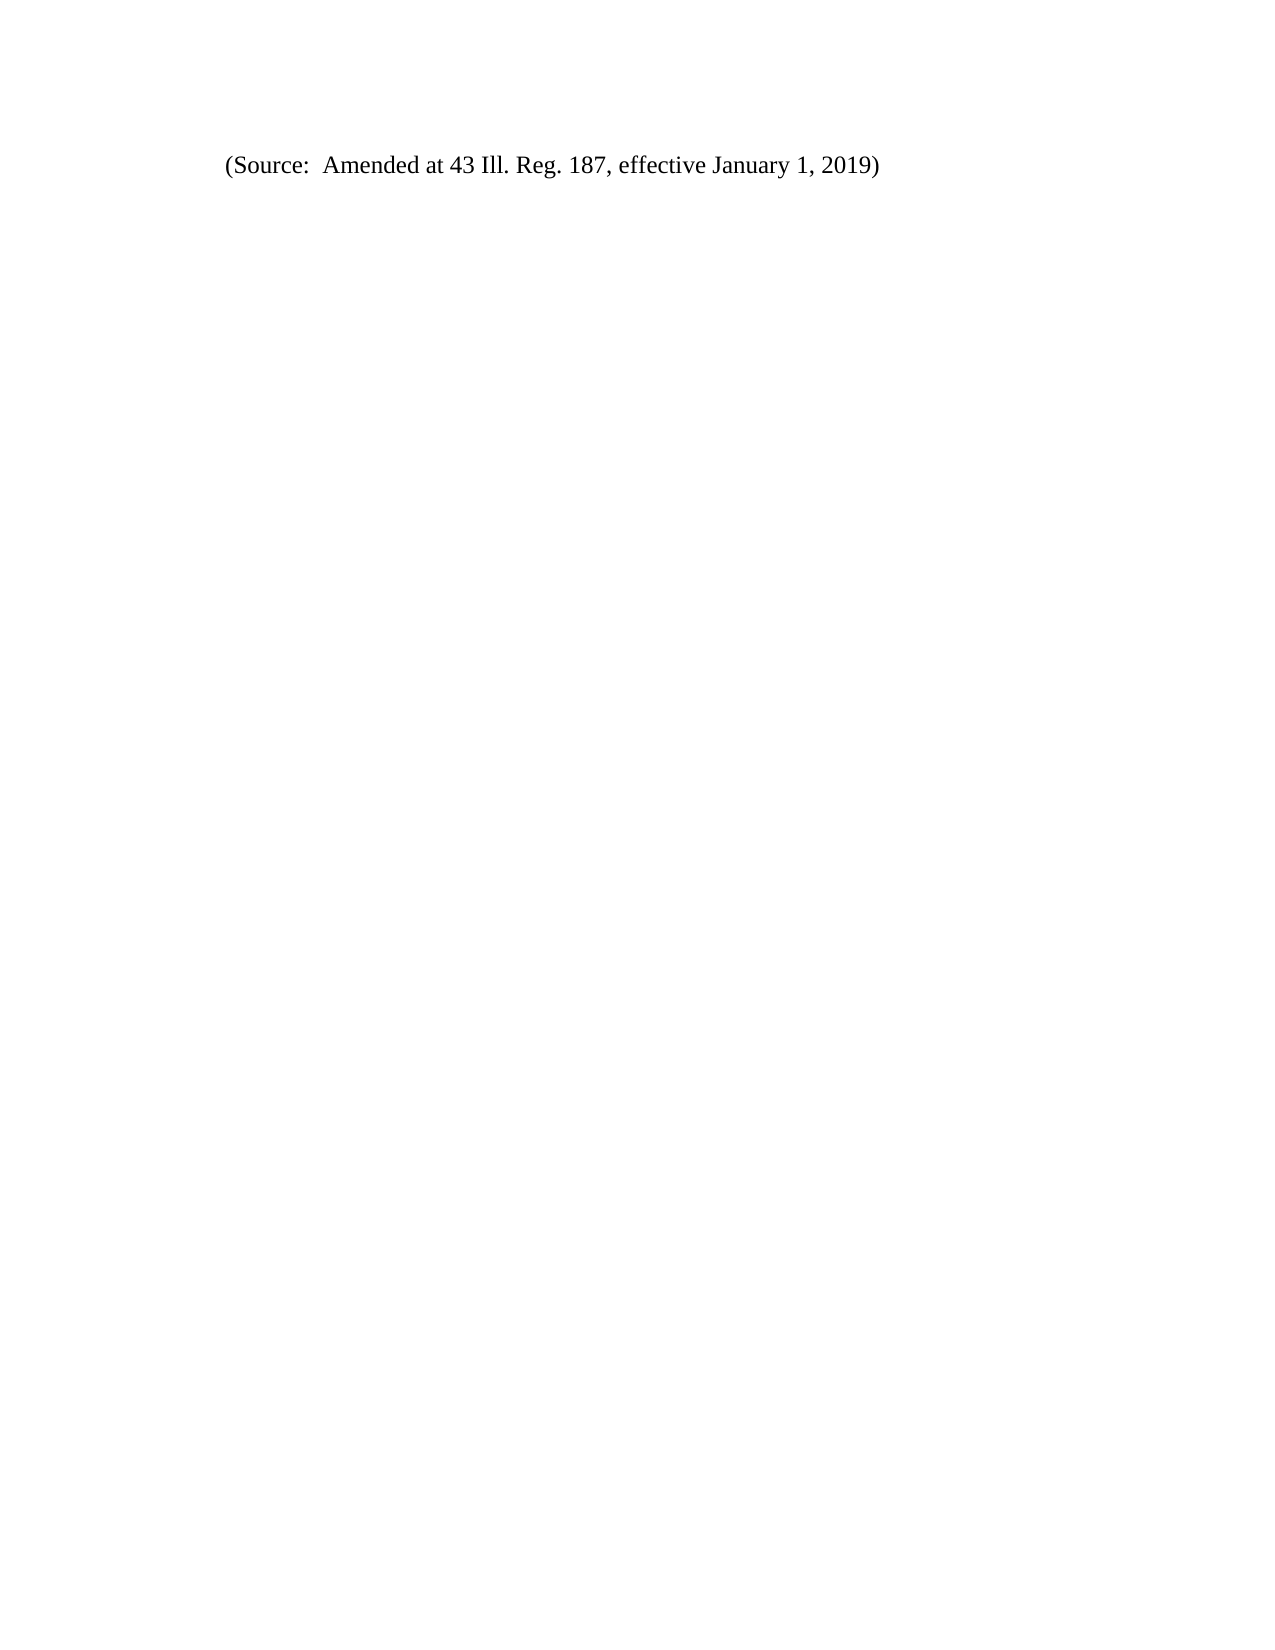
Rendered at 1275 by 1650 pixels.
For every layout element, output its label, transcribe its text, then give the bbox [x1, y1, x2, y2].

text (Source: Amended at 43 Ill. Reg. 187, effective January 1, 2019) [225, 150, 1125, 179]
